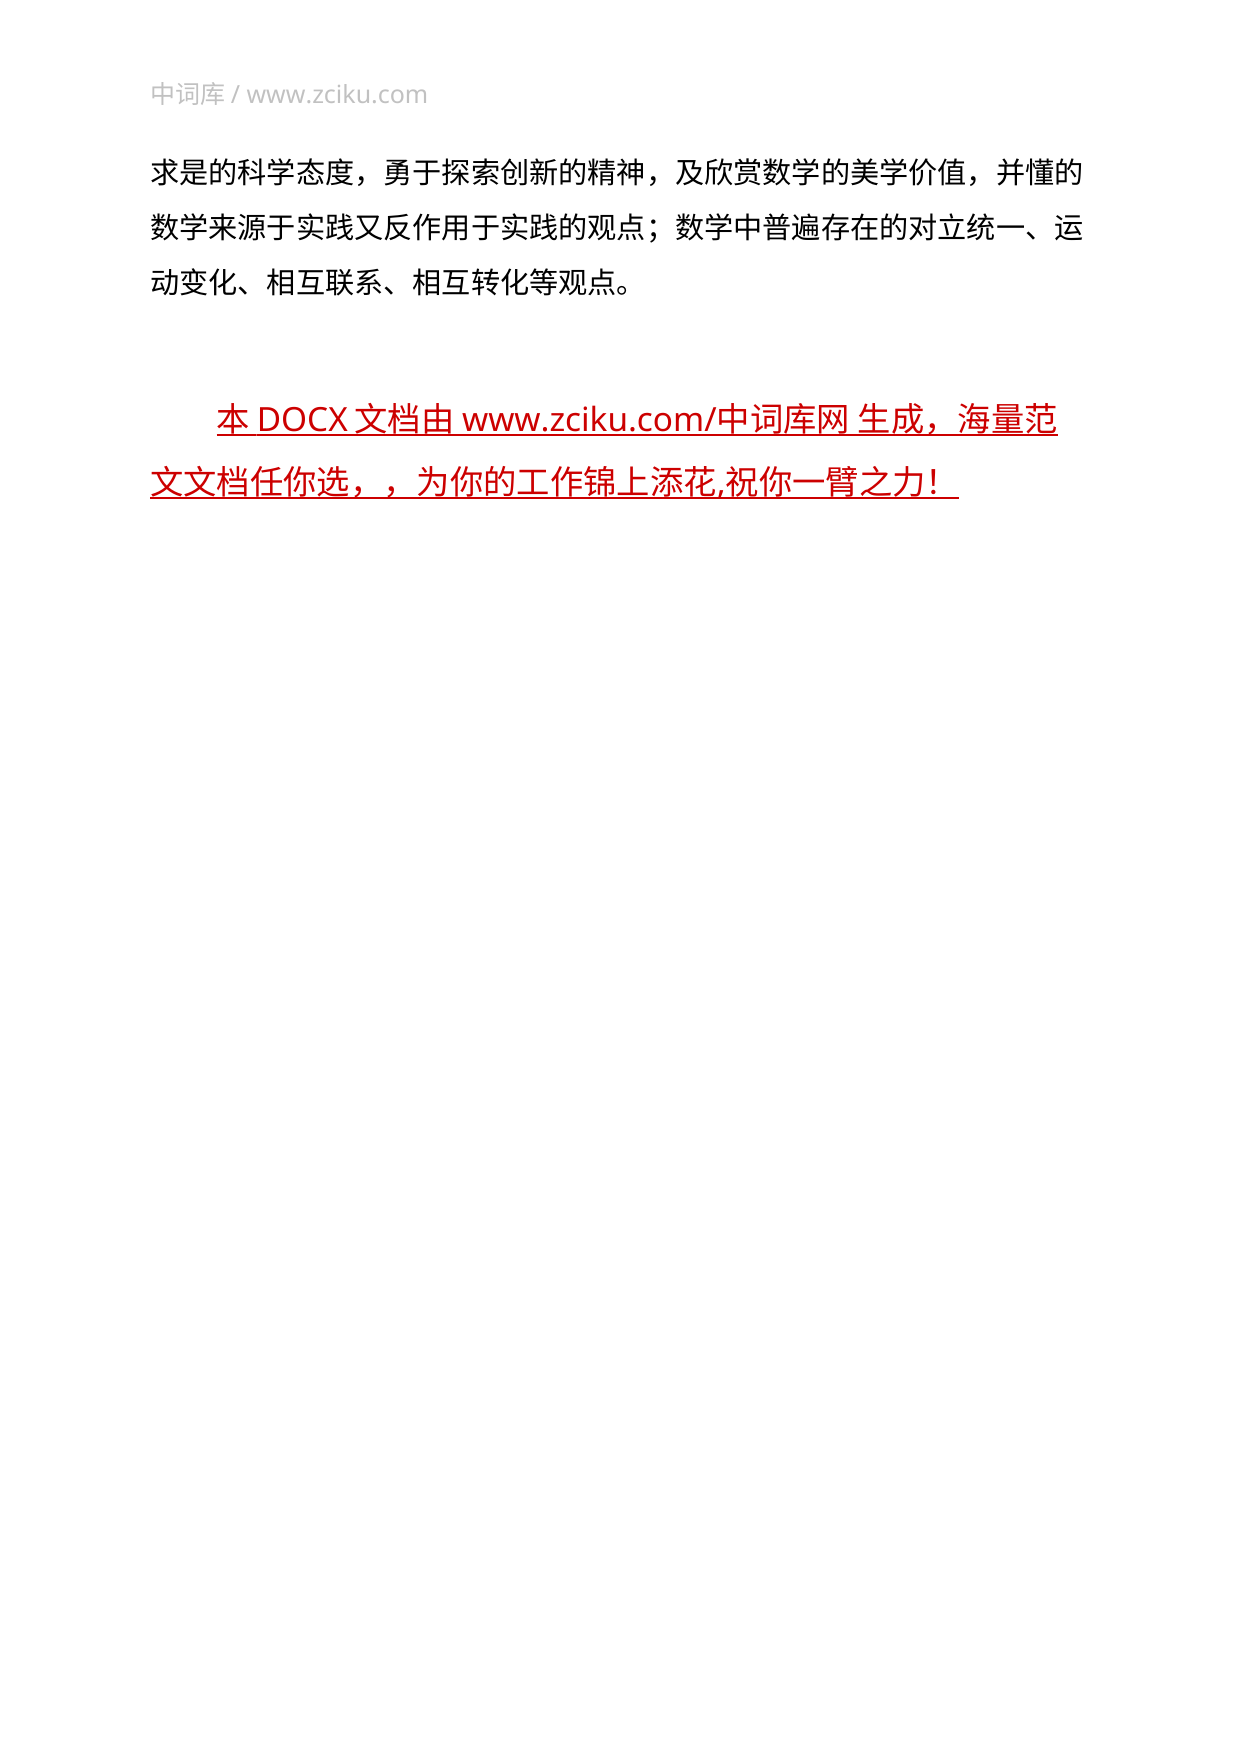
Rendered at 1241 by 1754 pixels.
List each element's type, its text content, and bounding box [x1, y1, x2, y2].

text 本DOCX文档由 www.zciku.com/中词库网 生成，海量范文文档任你选，，为你的工作锦上添花,祝你一臂之力！ [150, 393, 1090, 504]
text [150, 150, 1090, 302]
